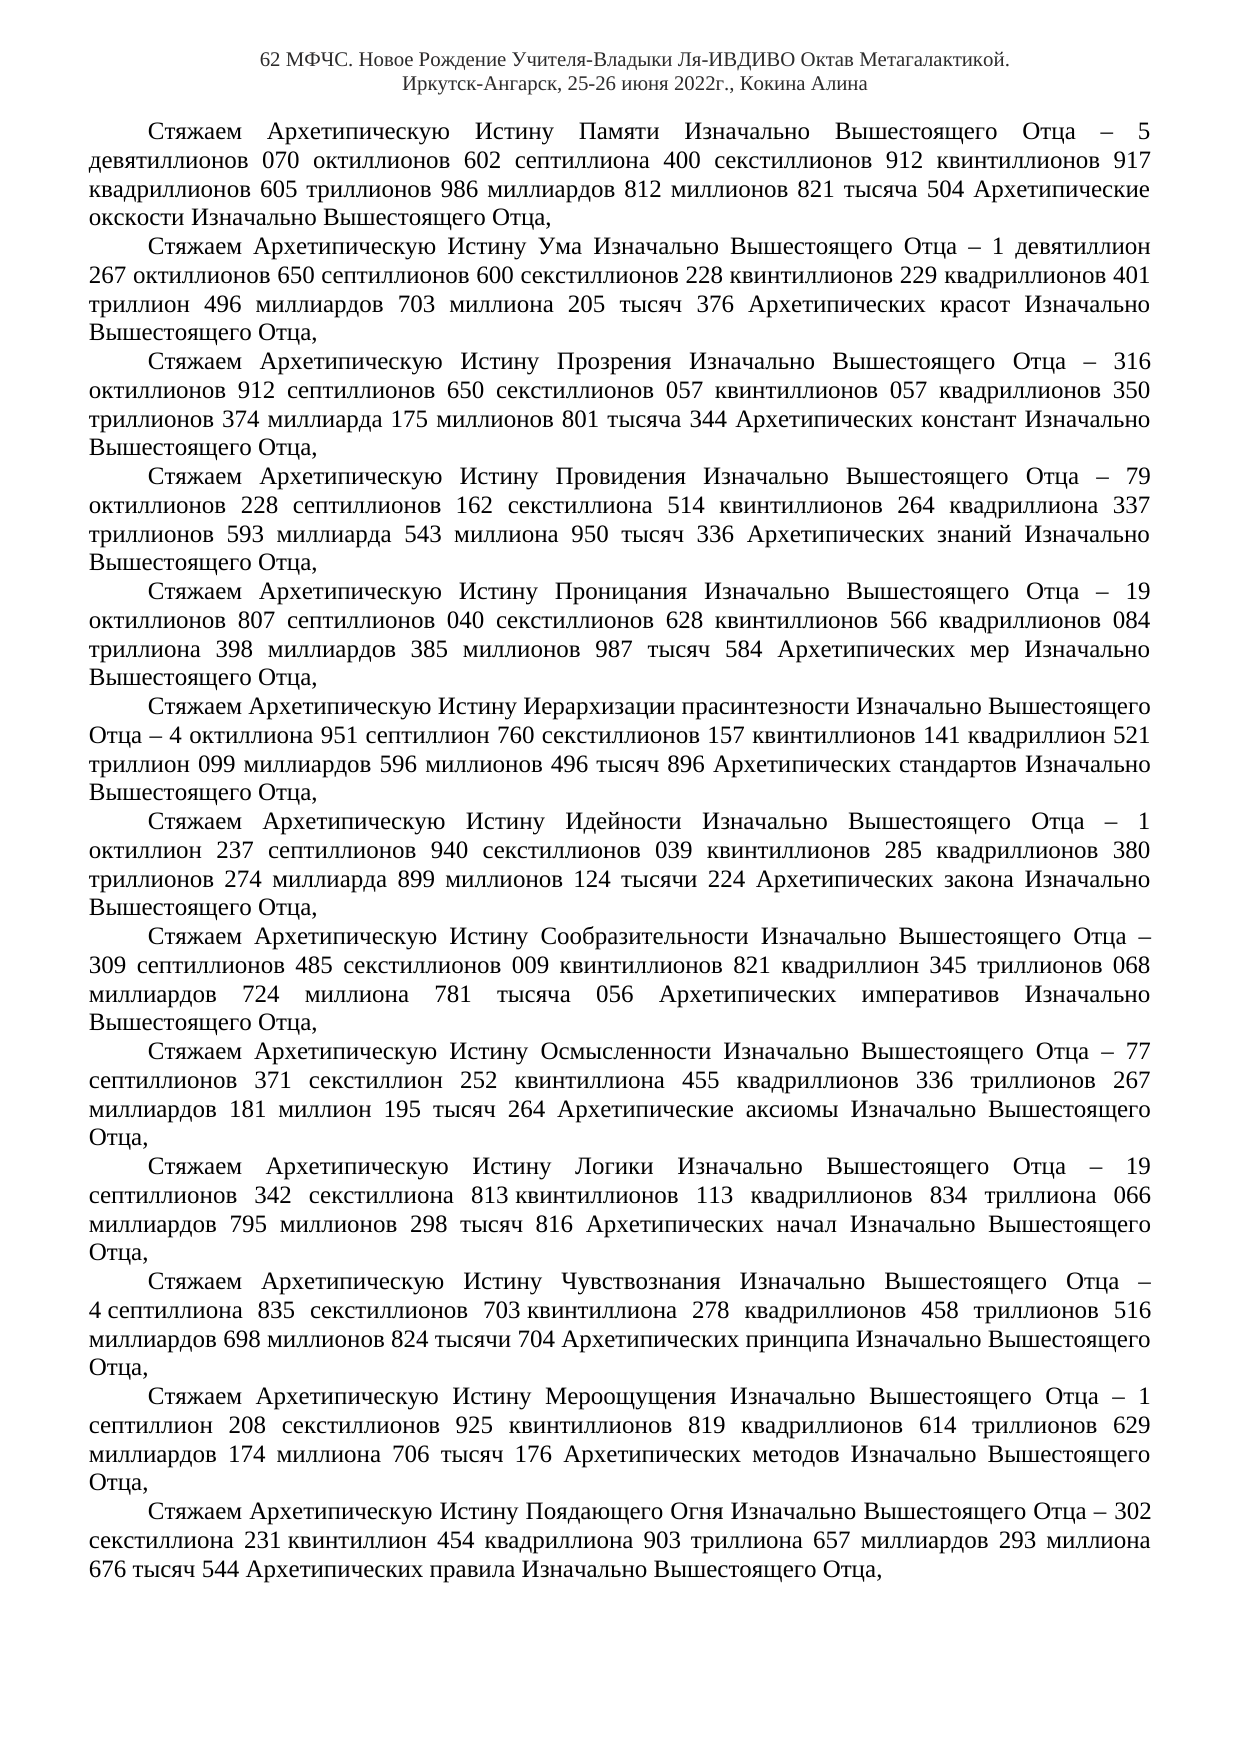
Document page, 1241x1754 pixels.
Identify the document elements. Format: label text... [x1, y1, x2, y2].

text Стяжаем Архетипическую Истину Поядающего Огня Изначально Вышестоящего Отца – 302 секстиллиона 231 квинтиллион 454 квадриллиона 903 триллиона 657 миллиардов 293 миллиона 676 тысяч 544 Архетипических правила Изначально Вышестоящего Отца, [89, 1496, 1152, 1582]
text Стяжаем Архетипическую Истину Прозрения Изначально Вышестоящего Отца – 316 октиллионов 912 септиллионов 650 секстиллионов 057 квинтиллионов 057 квадриллионов 350 триллионов 374 миллиарда 175 миллионов 801 тысяча 344 Архетипических констант Изначально Вышестоящего Отца, [89, 346, 1152, 461]
text Стяжаем Архетипическую Истину Провидения Изначально Вышестоящего Отца – 79 октиллионов 228 септиллионов 162 секстиллиона 514 квинтиллионов 264 квадриллиона 337 триллионов 593 миллиарда 543 миллиона 950 тысяч 336 Архетипических знаний Изначально Вышестоящего Отца, [89, 461, 1152, 576]
text Стяжаем Архетипическую Истину Идейности Изначально Вышестоящего Отца – 1 октиллион 237 септиллионов 940 секстиллионов 039 квинтиллионов 285 квадриллионов 380 триллионов 274 миллиарда 899 миллионов 124 тысячи 224 Архетипических закона Изначально Вышестоящего Отца, [89, 806, 1152, 921]
text Стяжаем Архетипическую Истину Мероощущения Изначально Вышестоящего Отца – 1 септиллион 208 секстиллионов 925 квинтиллионов 819 квадриллионов 614 триллионов 629 миллиардов 174 миллиона 706 тысяч 176 Архетипических методов Изначально Вышестоящего Отца, [89, 1381, 1152, 1496]
text Стяжаем Архетипическую Истину Логики Изначально Вышестоящего Отца – 19 септиллионов 342 секстиллиона 813 квинтиллионов 113 квадриллионов 834 триллиона 066 миллиардов 795 миллионов 298 тысяч 816 Архетипических начал Изначально Вышестоящего Отца, [89, 1151, 1152, 1266]
text Стяжаем Архетипическую Истину Осмысленности Изначально Вышестоящего Отца – 77 септиллионов 371 секстиллион 252 квинтиллиона 455 квадриллионов 336 триллионов 267 миллиардов 181 миллион 195 тысяч 264 Архетипические аксиомы Изначально Вышестоящего Отца, [89, 1036, 1152, 1151]
text Стяжаем Архетипическую Истину Чувствознания Изначально Вышестоящего Отца – 4 септиллиона 835 секстиллионов 703 квинтиллиона 278 квадриллионов 458 триллионов 516 миллиардов 698 миллионов 824 тысячи 704 Архетипических принципа Изначально Вышестоящего Отца, [89, 1266, 1152, 1381]
text Стяжаем Архетипическую Истину Ума Изначально Вышестоящего Отца – 1 девятиллион 267 октиллионов 650 септиллионов 600 секстиллионов 228 квинтиллионов 229 квадриллионов 401 триллион 496 миллиардов 703 миллиона 205 тысяч 376 Архетипических красот Изначально Вышестоящего Отца, [89, 231, 1152, 346]
text Стяжаем Архетипическую Истину Памяти Изначально Вышестоящего Отца – 5 девятиллионов 070 октиллионов 602 септиллиона 400 секстиллионов 912 квинтиллионов 917 квадриллионов 605 триллионов 986 миллиардов 812 миллионов 821 тысяча 504 Архетипические окскости Изначально Вышестоящего Отца, [89, 116, 1152, 231]
text Стяжаем Архетипическую Истину Проницания Изначально Вышестоящего Отца – 19 октиллионов 807 септиллионов 040 секстиллионов 628 квинтиллионов 566 квадриллионов 084 триллиона 398 миллиардов 385 миллионов 987 тысяч 584 Архетипических мер Изначально Вышестоящего Отца, [89, 576, 1152, 691]
text Стяжаем Архетипическую Истину Иерархизации прасинтезности Изначально Вышестоящего Отца – 4 октиллиона 951 септиллион 760 секстиллионов 157 квинтиллионов 141 квадриллион 521 триллион 099 миллиардов 596 миллионов 496 тысяч 896 Архетипических стандартов Изначально Вышестоящего Отца, [89, 691, 1152, 806]
text Стяжаем Архетипическую Истину Сообразительности Изначально Вышестоящего Отца – 309 септиллионов 485 секстиллионов 009 квинтиллионов 821 квадриллион 345 триллионов 068 миллиардов 724 миллиона 781 тысяча 056 Архетипических императивов Изначально Вышестоящего Отца, [89, 921, 1152, 1036]
